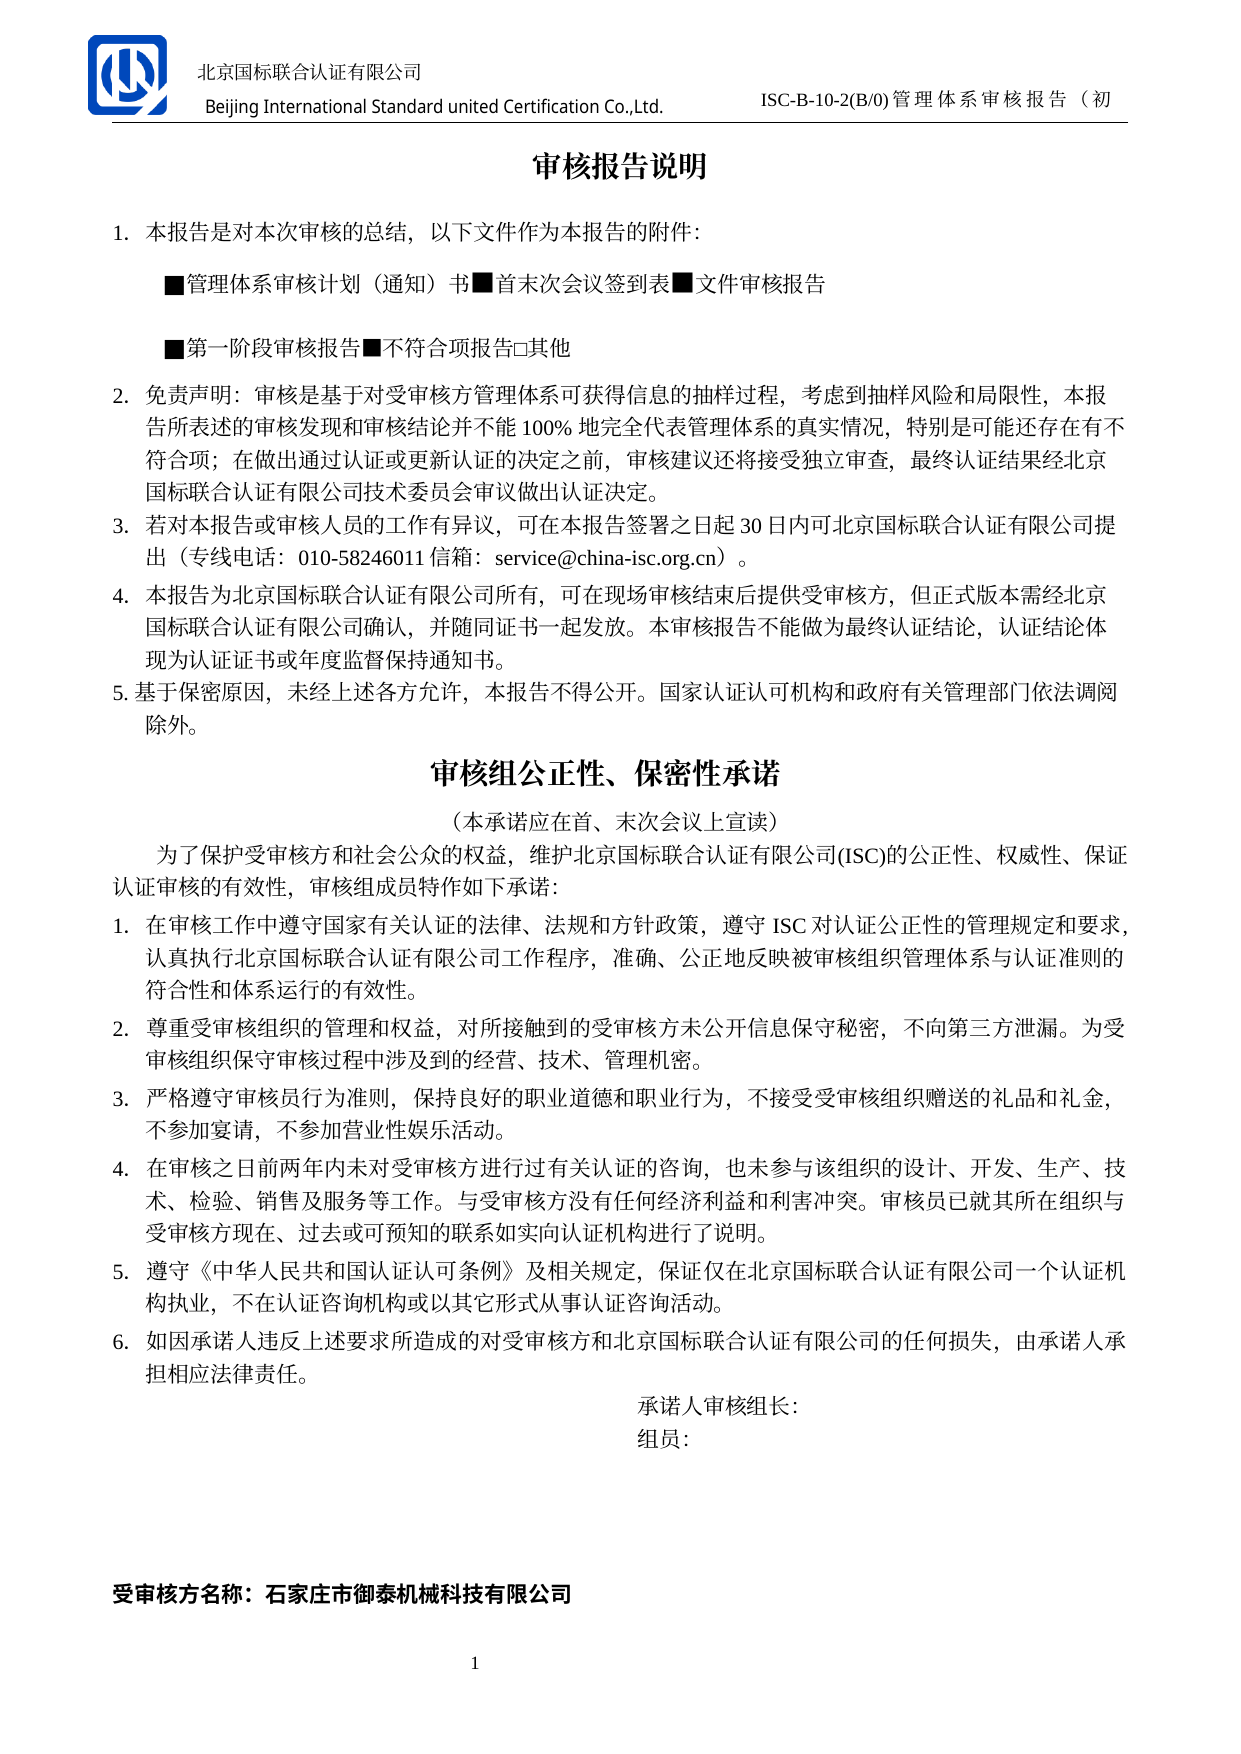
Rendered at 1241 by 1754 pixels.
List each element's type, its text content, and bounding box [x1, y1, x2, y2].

text ■第一阶段审核报告■不符合项报告□其他 [112, 314, 1128, 379]
text 审核报告说明 [112, 135, 1128, 200]
text 组员： [112, 1423, 1128, 1456]
text 5．遵守《中华人民共和国认证认可条例》及相关规定，保证仅在北京国标联合认证有限公司一个认证机构执业，不在认证咨询机构或以其它形式从事认证咨询活动。 [112, 1255, 1128, 1320]
text 6．如因承诺人违反上述要求所造成的对受审核方和北京国标联合认证有限公司的任何损失，由承诺人承担相应法律责任。 [112, 1326, 1128, 1391]
text 5. 基于保密原因，未经上述各方允许，本报告不得公开。国家认证认可机构和政府有关管理部门依法调阅除外。 [112, 677, 1128, 742]
text ■管理体系审核计划（通知）书■首末次会议签到表■文件审核报告 [112, 249, 1128, 314]
picture [88, 35, 167, 115]
text 4．本报告为北京国标联合认证有限公司所有，可在现场审核结束后提供受审核方，但正式版本需经北京国标联合认证有限公司确认，并随同证书一起发放。本审核报告不能做为最终认证结论，认证结论体现为认证证书或年度监督保持通知书。 [112, 579, 1128, 677]
text 3．严格遵守审核员行为准则，保持良好的职业道德和职业行为，不接受受审核组织赠送的礼品和礼金，不参加宴请，不参加营业性娱乐活动。 [112, 1082, 1128, 1147]
text （本承诺应在首、末次会议上宣读） [145, 807, 1128, 839]
text 4．在审核之日前两年内未对受审核方进行过有关认证的咨询，也未参与该组织的设计、开发、生产、技术、检验、销售及服务等工作。与受审核方没有任何经济利益和利害冲突。审核员已就其所在组织与受审核方现在、过去或可预知的联系如实向认证机构进行了说明。 [112, 1153, 1128, 1250]
text 审核组公正性、保密性承诺 [112, 742, 1128, 807]
text 受审核方名称：石家庄市御泰机械科技有限公司 [112, 1577, 1128, 1609]
text 3．若对本报告或审核人员的工作有异议，可在本报告签署之日起30日内可北京国标联合认证有限公司提出（专线电话：010-58246011信箱：service@china-isc.org.cn）。 [112, 509, 1128, 574]
text 1．本报告是对本次审核的总结，以下文件作为本报告的附件： [112, 217, 1128, 249]
text 2．免责声明：审核是基于对受审核方管理体系可获得信息的抽样过程，考虑到抽样风险和局限性，本报告所表述的审核发现和审核结论并不能100% 地完全代表管理体系的真实情况，特别是可能还存在有不符合项；在做出通过认证或更新认证的决定之前，审核建议还将接受独立审查，最终认证结果经北京国标联合认证有限公司技术委员会审议做出认证决定。 [112, 379, 1128, 509]
text 为了保护受审核方和社会公众的权益，维护北京国标联合认证有限公司(ISC)的公正性、权威性、保证认证审核的有效性，审核组成员特作如下承诺： [112, 839, 1128, 904]
text 2．尊重受审核组织的管理和权益，对所接触到的受审核方未公开信息保守秘密，不向第三方泄漏。为受审核组织保守审核过程中涉及到的经营、技术、管理机密。 [112, 1012, 1128, 1077]
text 承诺人审核组长： [112, 1391, 1128, 1423]
text 1．在审核工作中遵守国家有关认证的法律、法规和方针政策，遵守ISC对认证公正性的管理规定和要求, 认真执行北京国标联合认证有限公司工作程序，准确、公正地反映被审核组织管理体系与认证准则的符合性和体系运行的有效性。 [112, 909, 1128, 1007]
